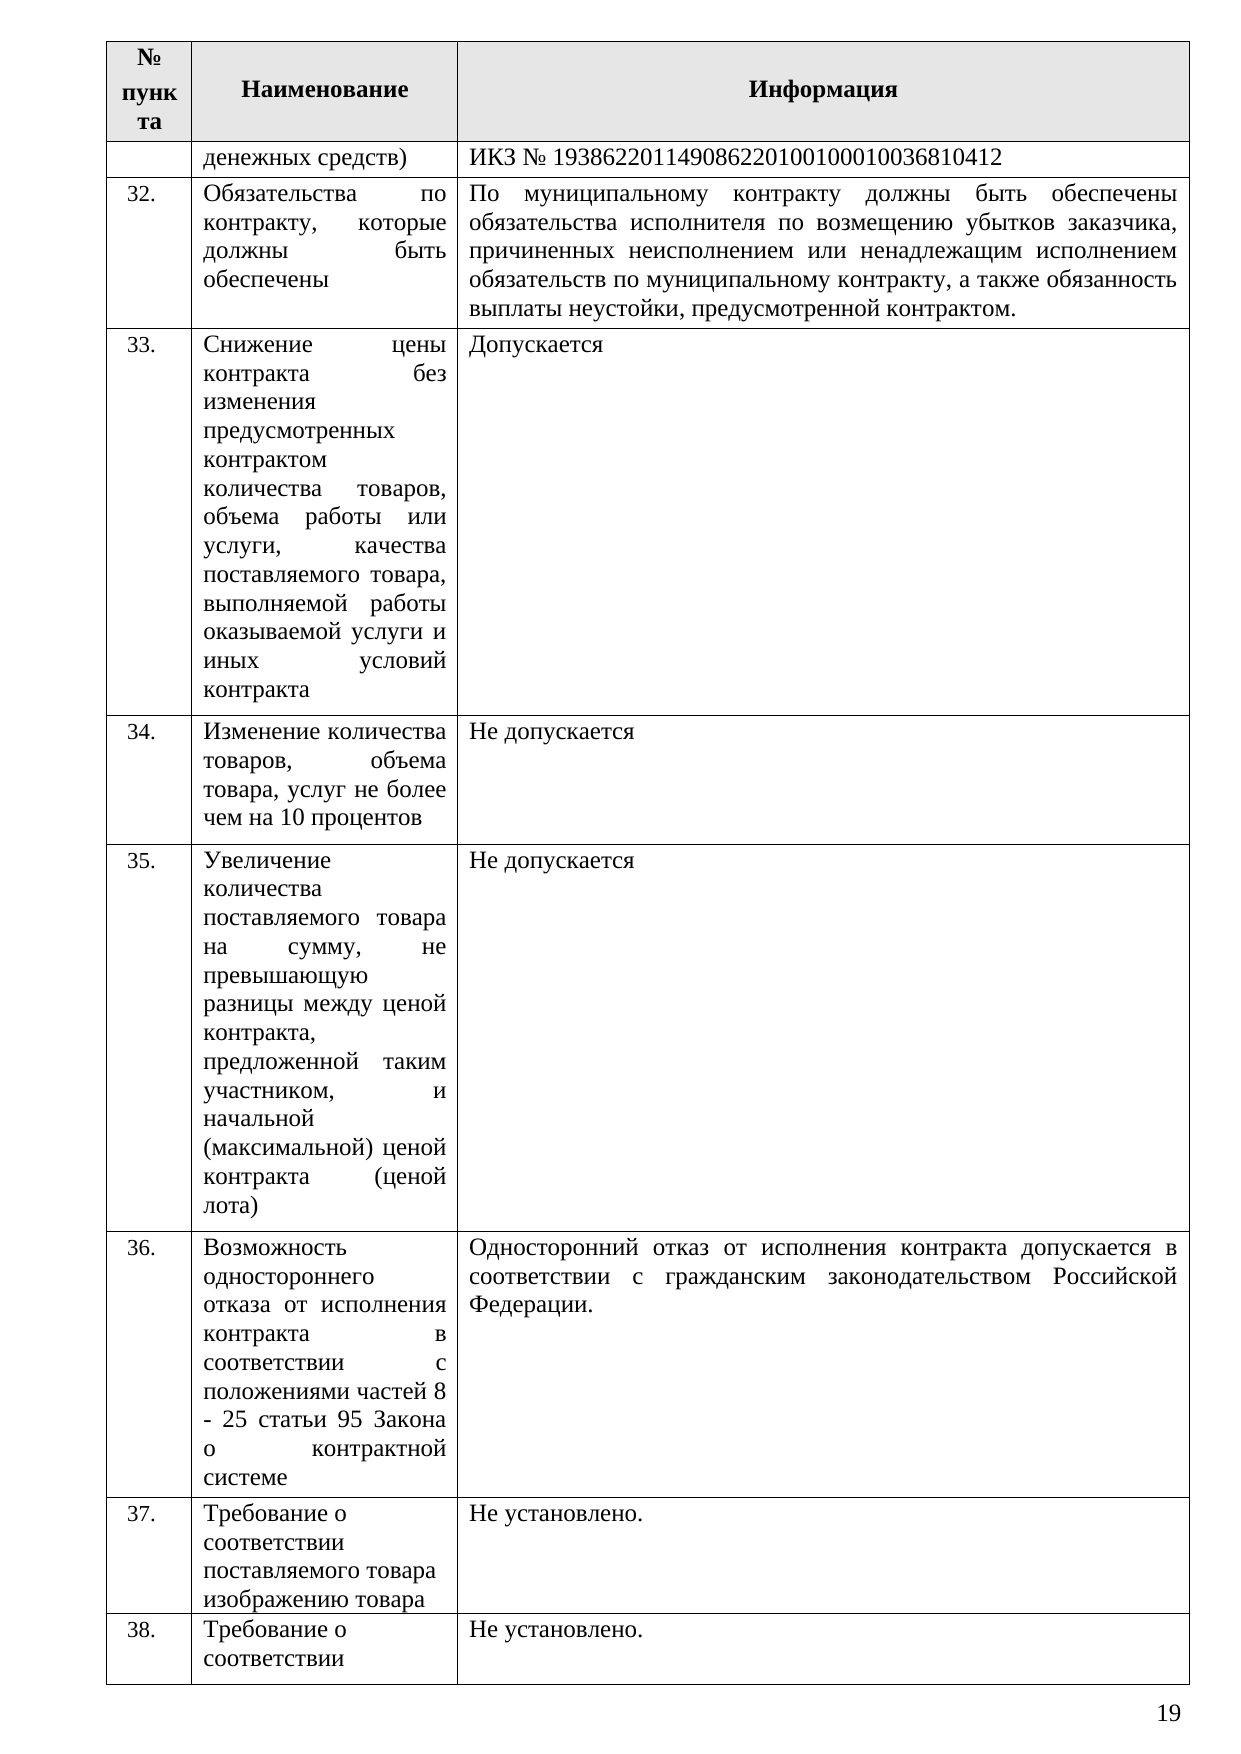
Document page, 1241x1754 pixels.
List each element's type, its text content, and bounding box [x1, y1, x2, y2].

table_cell Не допускается [458, 716, 1189, 844]
table_cell [107, 845, 191, 1231]
table_cell Снижение цены контракта без изменения предусмотренных контрактом количества товаров, объема работы или услуги, качества поставляемого товара, выполняемой работы оказываемой услуги и иных условий контракта [192, 329, 457, 715]
table_cell [107, 716, 191, 844]
table_cell Требование о соответствии поставляемого товара изображению товара [192, 1498, 457, 1613]
table_cell [107, 1614, 191, 1684]
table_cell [192, 1614, 457, 1684]
table_cell Изменение количества товаров, объема товара, услуг не более чем на 10 процентов [192, 716, 457, 844]
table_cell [192, 142, 457, 177]
table_cell Односторонний отказ от исполнения контракта допускается в соответствии с гражданским законодательством Российской Федерации. [458, 1232, 1189, 1497]
table_cell [107, 1498, 191, 1613]
table_header № пункта [107, 42, 191, 141]
table_header Наименование [192, 42, 457, 141]
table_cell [458, 142, 1189, 177]
table_cell [107, 1232, 191, 1497]
table_cell [107, 142, 191, 177]
table_cell Возможность одностороннего отказа от исполнения контракта в соответствии с положениями частей 8 - 25 статьи 95 Закона о контрактной системе [192, 1232, 457, 1497]
table_cell Допускается [458, 329, 1189, 715]
table_cell [107, 178, 191, 328]
table_cell По муниципальному контракту должны быть обеспечены обязательства исполнителя по возмещению убытков заказчика, причиненных неисполнением или ненадлежащим исполнением обязательств по муниципальному контракту, а также обязанность выплаты неустойки, предусмотренной контрактом. [458, 178, 1189, 328]
table_cell Не допускается [458, 845, 1189, 1231]
table_cell Не установлено. [458, 1498, 1189, 1613]
table_header Информация [458, 42, 1189, 141]
table_cell Увеличение количества поставляемого товара на сумму, не превышающую разницы между ценой контракта, предложенной таким участником, и начальной (максимальной) ценой контракта (ценой лота) [192, 845, 457, 1231]
table_cell Не установлено. [458, 1614, 1189, 1684]
table_cell Обязательства по контракту, которые должны быть обеспечены [192, 178, 457, 328]
table_cell [107, 329, 191, 715]
